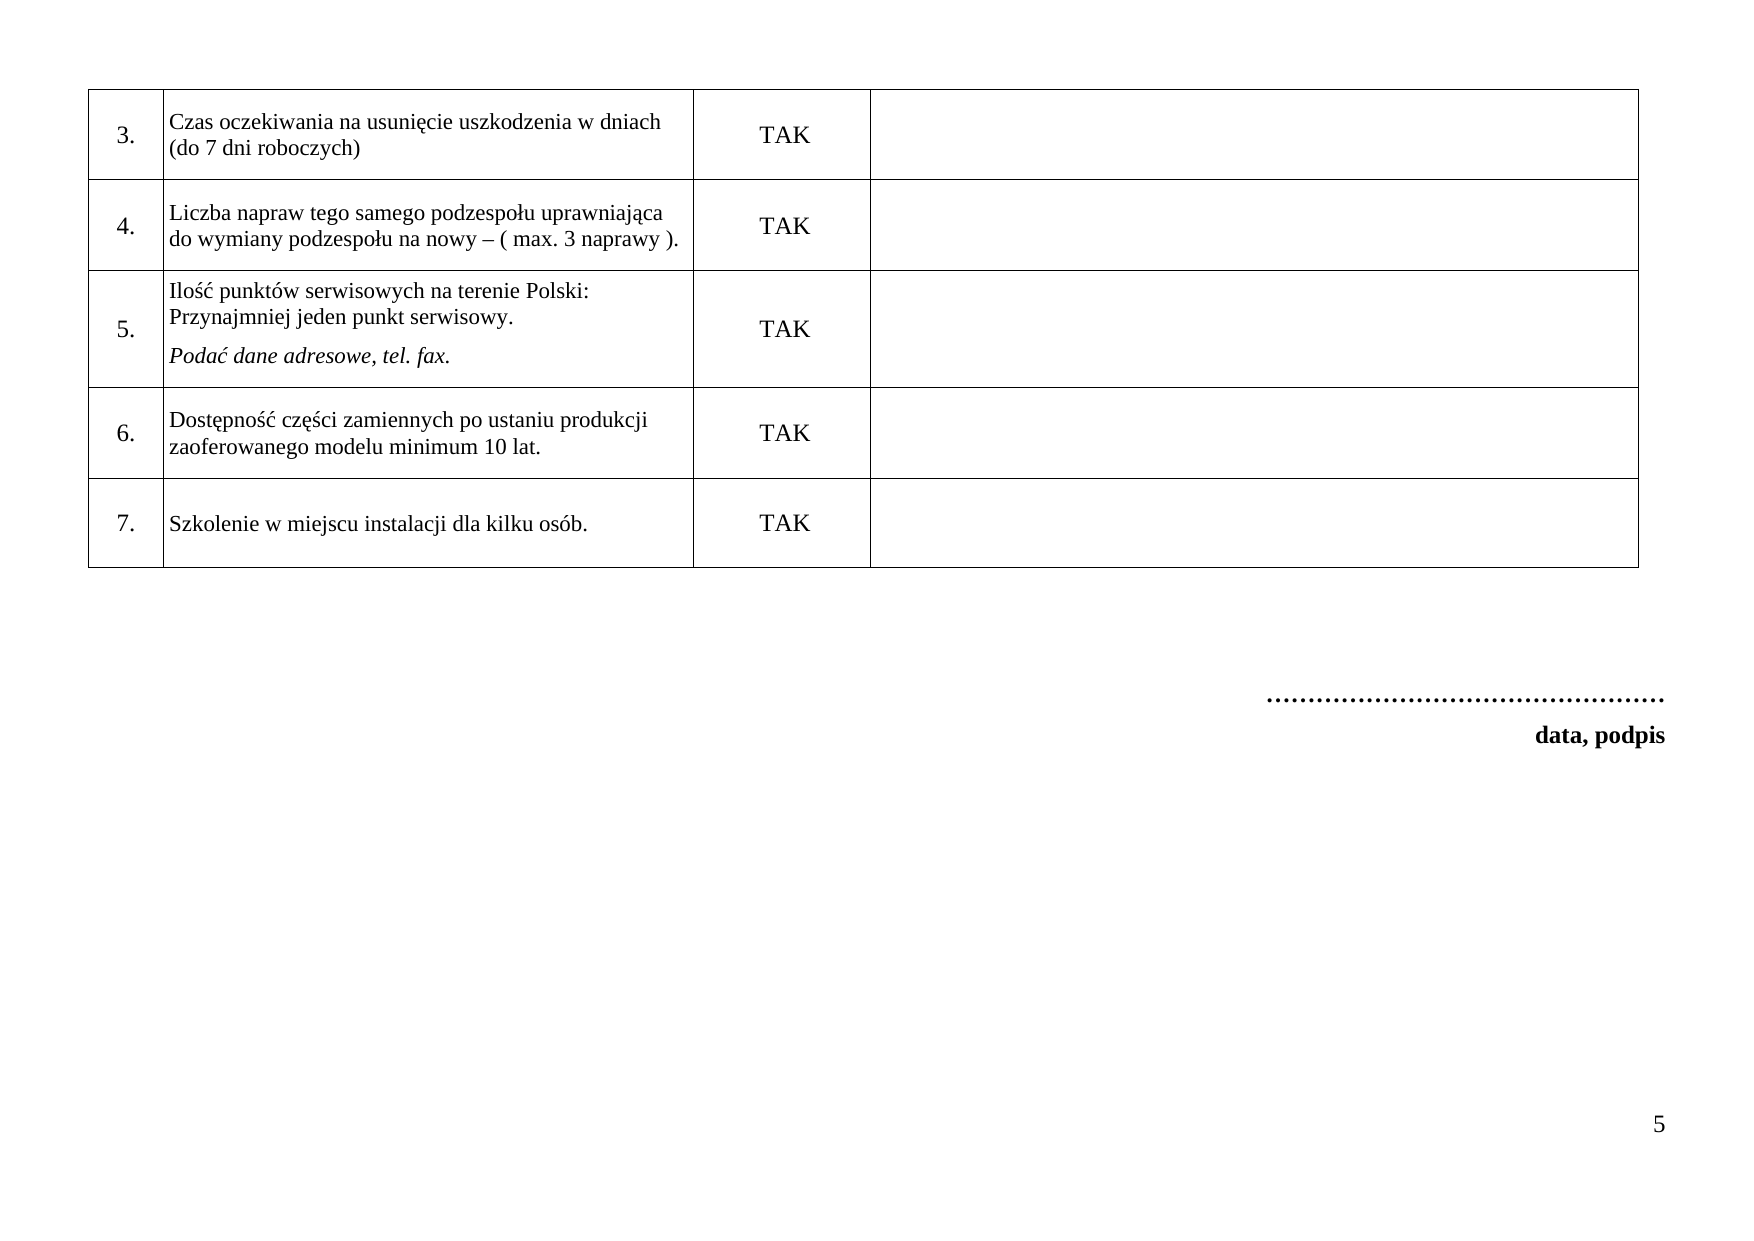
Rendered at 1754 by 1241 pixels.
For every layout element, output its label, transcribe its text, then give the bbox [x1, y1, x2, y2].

table_cell Ilość punktów serwisowych na terenie Polski: Przynajmniej jeden punkt serwisowy. Podać dane adresowe, tel. fax. [164, 271, 693, 387]
table_cell 5. [89, 271, 163, 387]
table_cell TAK [694, 271, 870, 387]
table_cell Szkolenie w miejscu instalacji dla kilku osób. [164, 479, 693, 567]
table_cell [871, 388, 1638, 477]
text data, podpis [162, 721, 1665, 749]
table_cell Dostępność części zamiennych po ustaniu produkcji zaoferowanego modelu minimum 10 lat. [164, 388, 693, 477]
table_cell TAK [694, 180, 870, 270]
table_cell 3. [89, 90, 163, 179]
table_cell TAK [694, 479, 870, 567]
table_cell 6. [89, 388, 163, 477]
table_cell [871, 90, 1638, 179]
table_cell TAK [694, 90, 870, 179]
table_cell [871, 271, 1638, 387]
table_cell 7. [89, 479, 163, 567]
table_cell Liczba napraw tego samego podzespołu uprawniająca do wymiany podzespołu na nowy – ( max. 3 naprawy ). [164, 180, 693, 270]
table_cell TAK [694, 388, 870, 477]
table_cell [871, 479, 1638, 567]
table_cell 4. [89, 180, 163, 270]
table_cell Czas oczekiwania na usunięcie uszkodzenia w dniach (do 7 dni roboczych) [164, 90, 693, 179]
text ………………………………………… [89, 679, 1665, 708]
table_cell [871, 180, 1638, 270]
